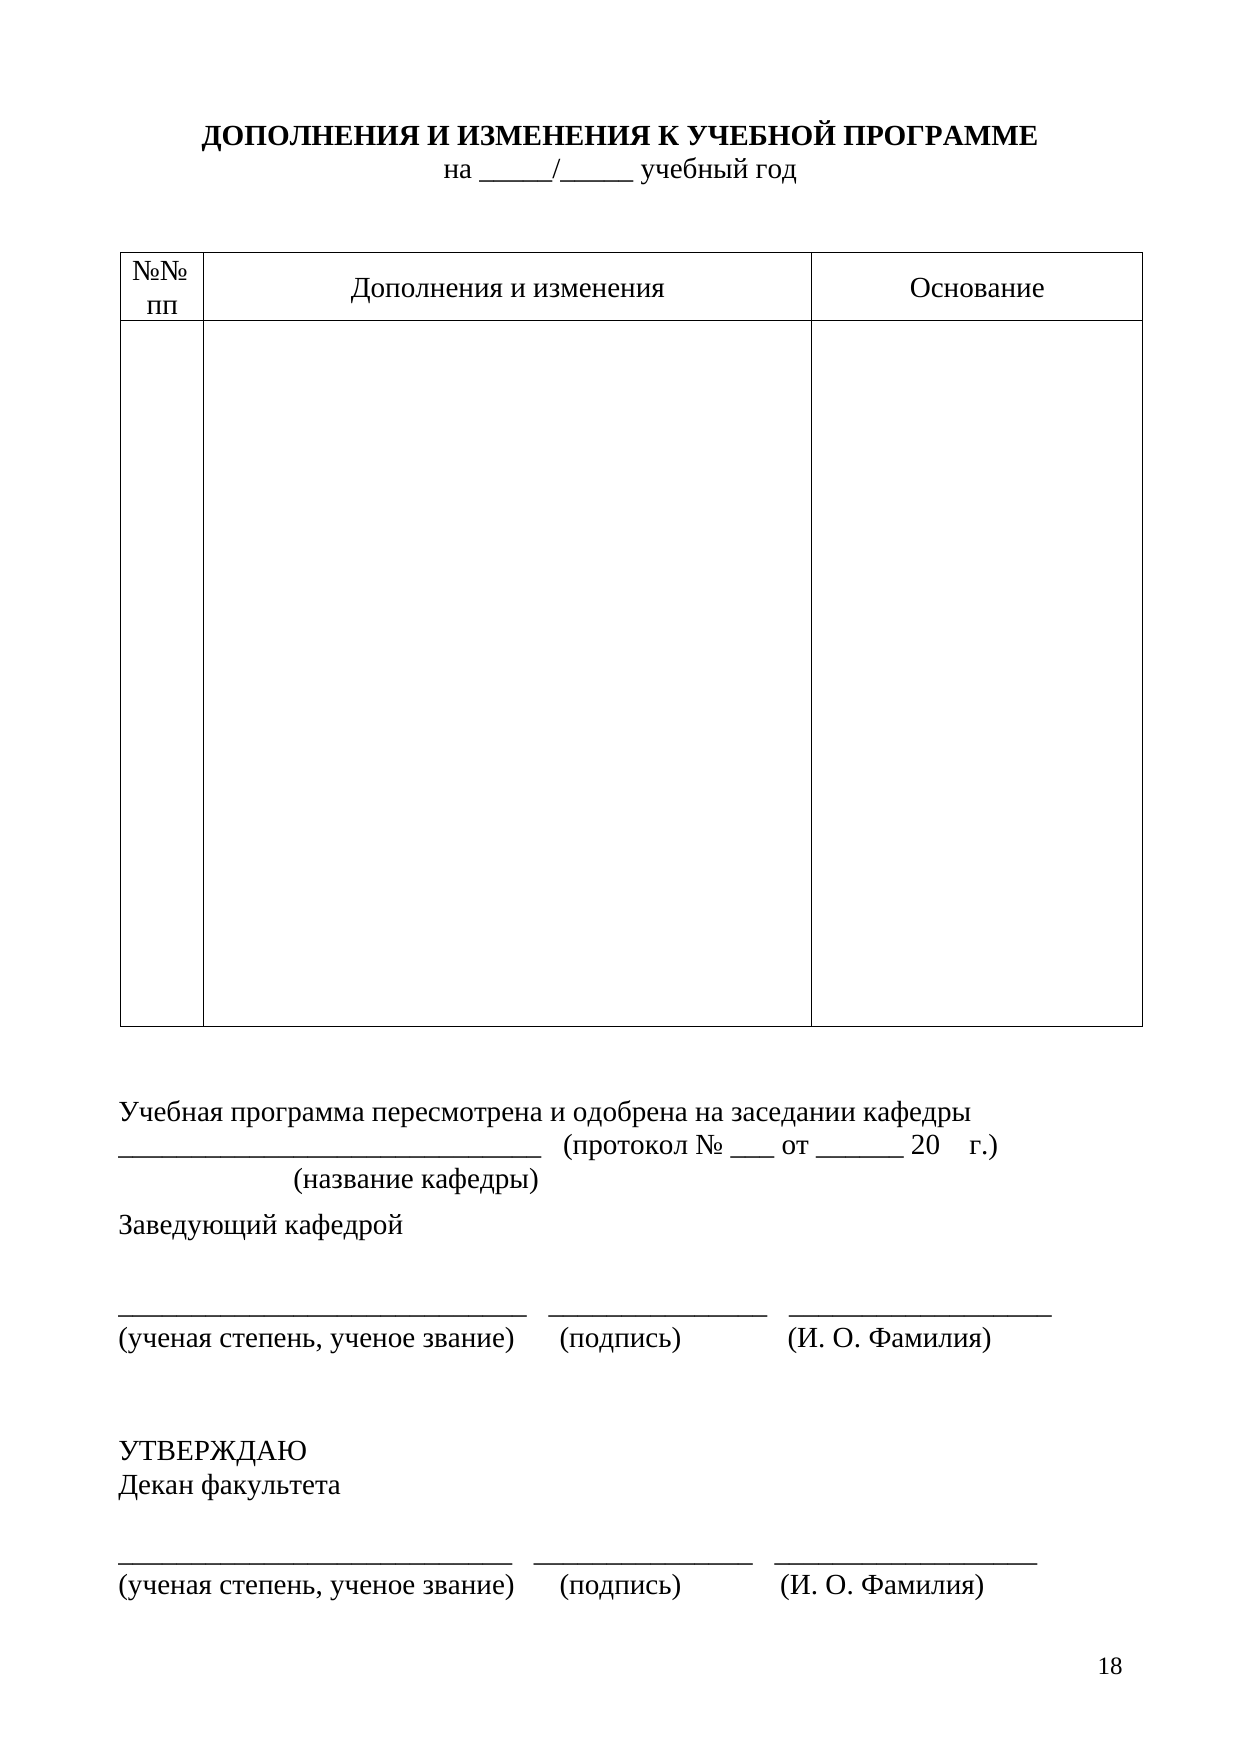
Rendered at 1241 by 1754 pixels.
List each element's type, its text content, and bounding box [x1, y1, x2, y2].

text Декан факультета [118, 1467, 1122, 1500]
text УТВЕРЖДАЮ [118, 1433, 1122, 1467]
text ____________________________ _______________ __________________ [118, 1287, 1122, 1320]
text (название кафедры) [118, 1161, 1122, 1194]
table_header №№ пп [121, 253, 203, 320]
table_cell [812, 321, 1142, 1026]
table_header Дополнения и изменения [204, 253, 811, 320]
text ___________________________ _______________ __________________ [118, 1534, 1122, 1567]
text (ученая степень, ученое звание) (подпись) (И. О. Фамилия) [118, 1567, 1122, 1601]
table_cell [121, 321, 203, 1026]
text Учебная программа пересмотрена и одобрена на заседании кафедры [118, 1094, 1122, 1127]
table_header Основание [812, 253, 1142, 320]
table_cell [204, 321, 811, 1026]
text (ученая степень, ученое звание) (подпись) (И. О. Фамилия) [118, 1320, 1122, 1354]
text _____________________________ (протокол № ___ от ______ 20 г.) [118, 1127, 1122, 1161]
text на _____/_____ учебный год [118, 152, 1122, 185]
text ДОПОЛНЕНИЯ И ИЗМЕНЕНИЯ К УЧЕБНОЙ ПРОГРАММЕ [118, 118, 1122, 152]
text Заведующий кафедрой [118, 1207, 1122, 1241]
